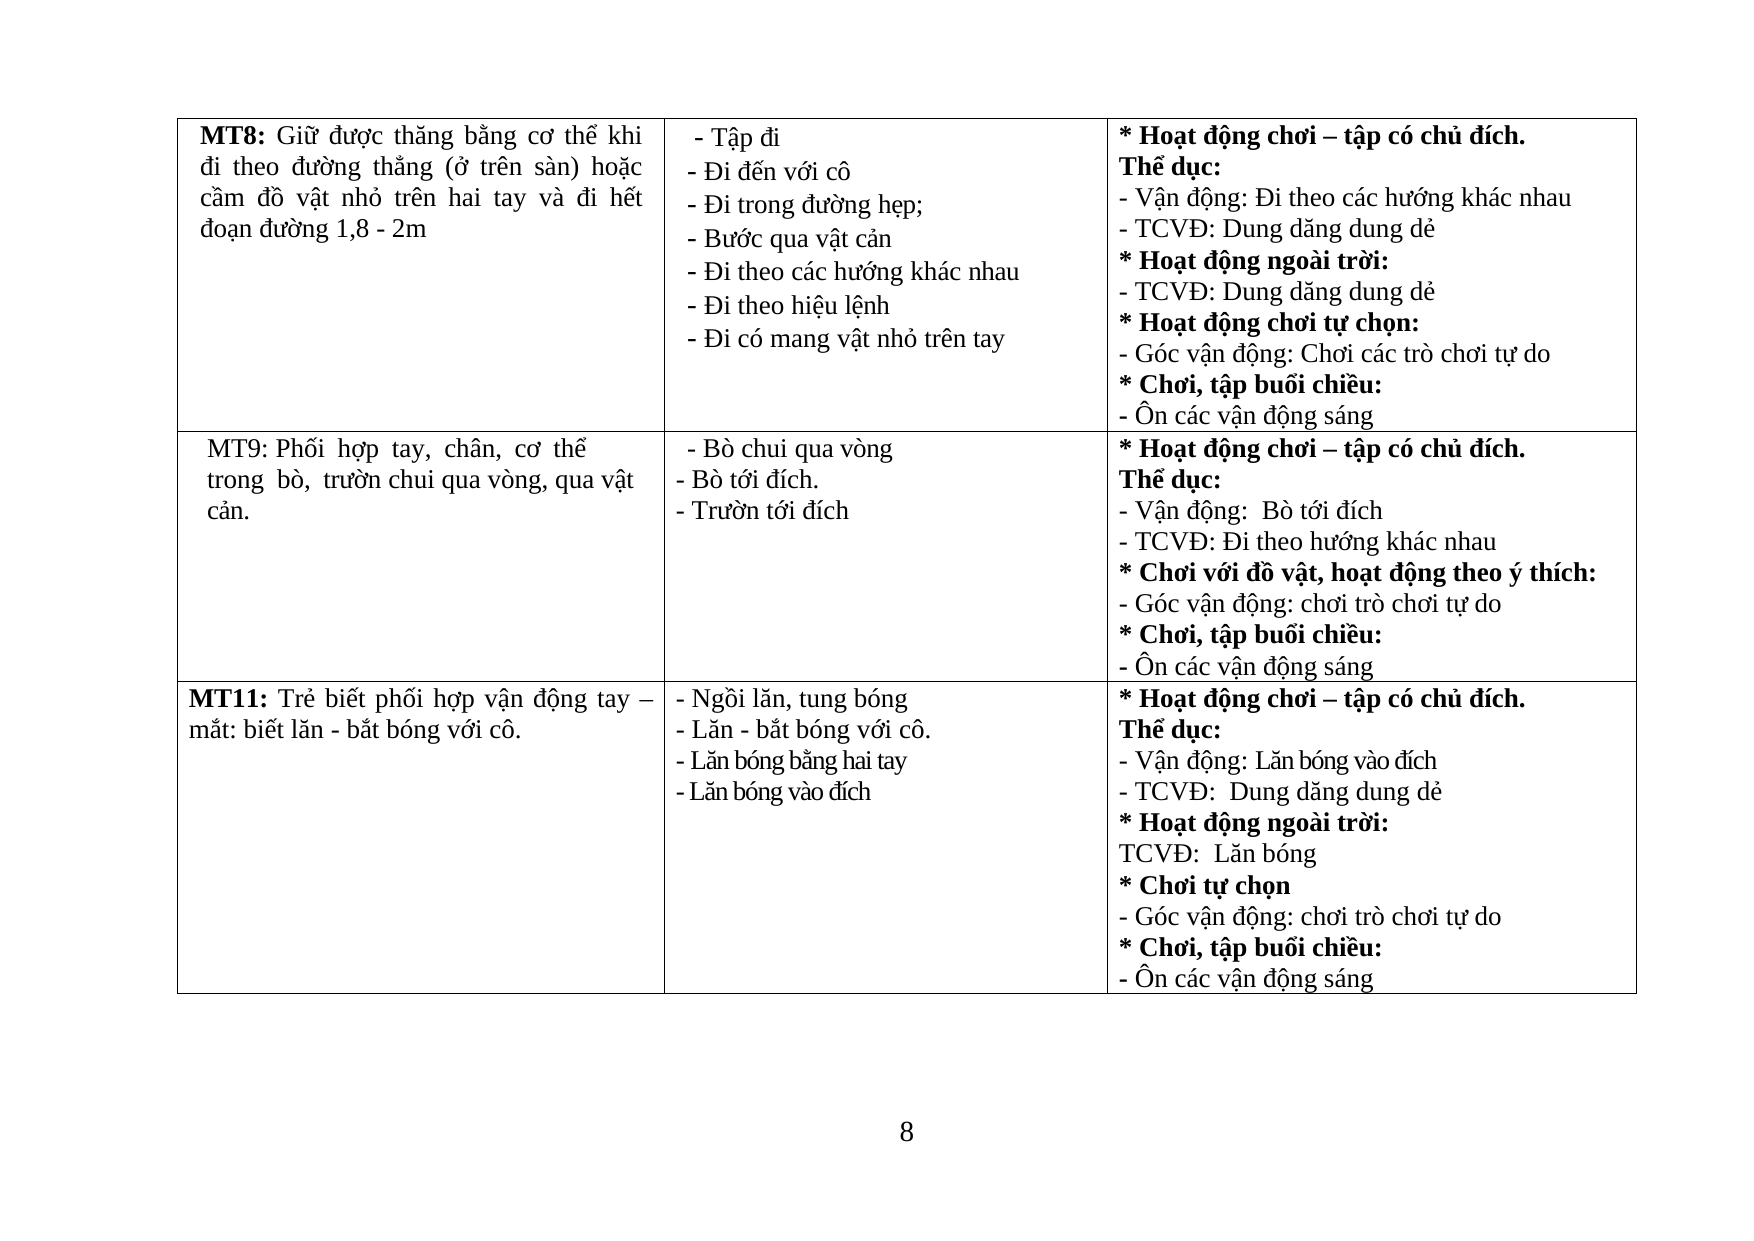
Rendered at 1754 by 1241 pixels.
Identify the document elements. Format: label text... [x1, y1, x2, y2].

table_cell MT8: Giữ được thăng bằng cơ thể khi đi theo đường thẳng (ở trên sàn) hoặc cầm đồ vật nhỏ trên hai tay và đi hết đoạn đường 1,8 - 2m [178, 119, 664, 431]
table_cell * Hoạt động chơi – tập có chủ đích. Thể dục: - Vận động: Đi theo các hướng khác nhau - TCVĐ: Dung dăng dung dẻ * Hoạt động ngoài trời: - TCVĐ: Dung dăng dung dẻ * Hoạt động chơi tự chọn: - Góc vận động: Chơi các trò chơi tự do * Chơi, tập buổi chiều: - Ôn các vận động sáng [1108, 119, 1636, 431]
table_cell * Hoạt động chơi – tập có chủ đích. Thể dục: - Vận động: Bò tới đích - TCVĐ: Đi theo hướng khác nhau * Chơi với đồ vật, hoạt động theo ý thích: - Góc vận động: chơi trò chơi tự do * Chơi, tập buổi chiều: - Ôn các vận động sáng [1108, 432, 1636, 681]
table_cell Tập đi Đi đến với cô Đi trong đường hẹp; Bước qua vật cản Đi theo các hướng khác nhau Đi theo hiệu lệnh Đi có mang vật nhỏ trên tay [665, 119, 1107, 431]
table_cell * Hoạt động chơi – tập có chủ đích. Thể dục: - Vận động: Lăn bóng vào đích - TCVĐ: Dung dăng dung dẻ * Hoạt động ngoài trời: TCVĐ: Lăn bóng * Chơi tự chọn - Góc vận động: chơi trò chơi tự do * Chơi, tập buổi chiều: - Ôn các vận động sáng [1108, 682, 1636, 993]
table_cell MT11: Trẻ biết phối hợp vận động tay – mắt: biết lăn - bắt bóng với cô. [178, 682, 664, 993]
table_cell MT9: Phối hợp tay, chân, cơ thể trong bò, trườn chui qua vòng, qua vật cản. [178, 432, 664, 681]
table_cell - Ngồi lăn, tung bóng - Lăn - bắt bóng với cô. - Lăn bóng bằng hai tay - Lăn bóng vào đích [665, 682, 1107, 993]
table_cell - Bò chui qua vòng - Bò tới đích. - Trườn tới đích [665, 432, 1107, 681]
